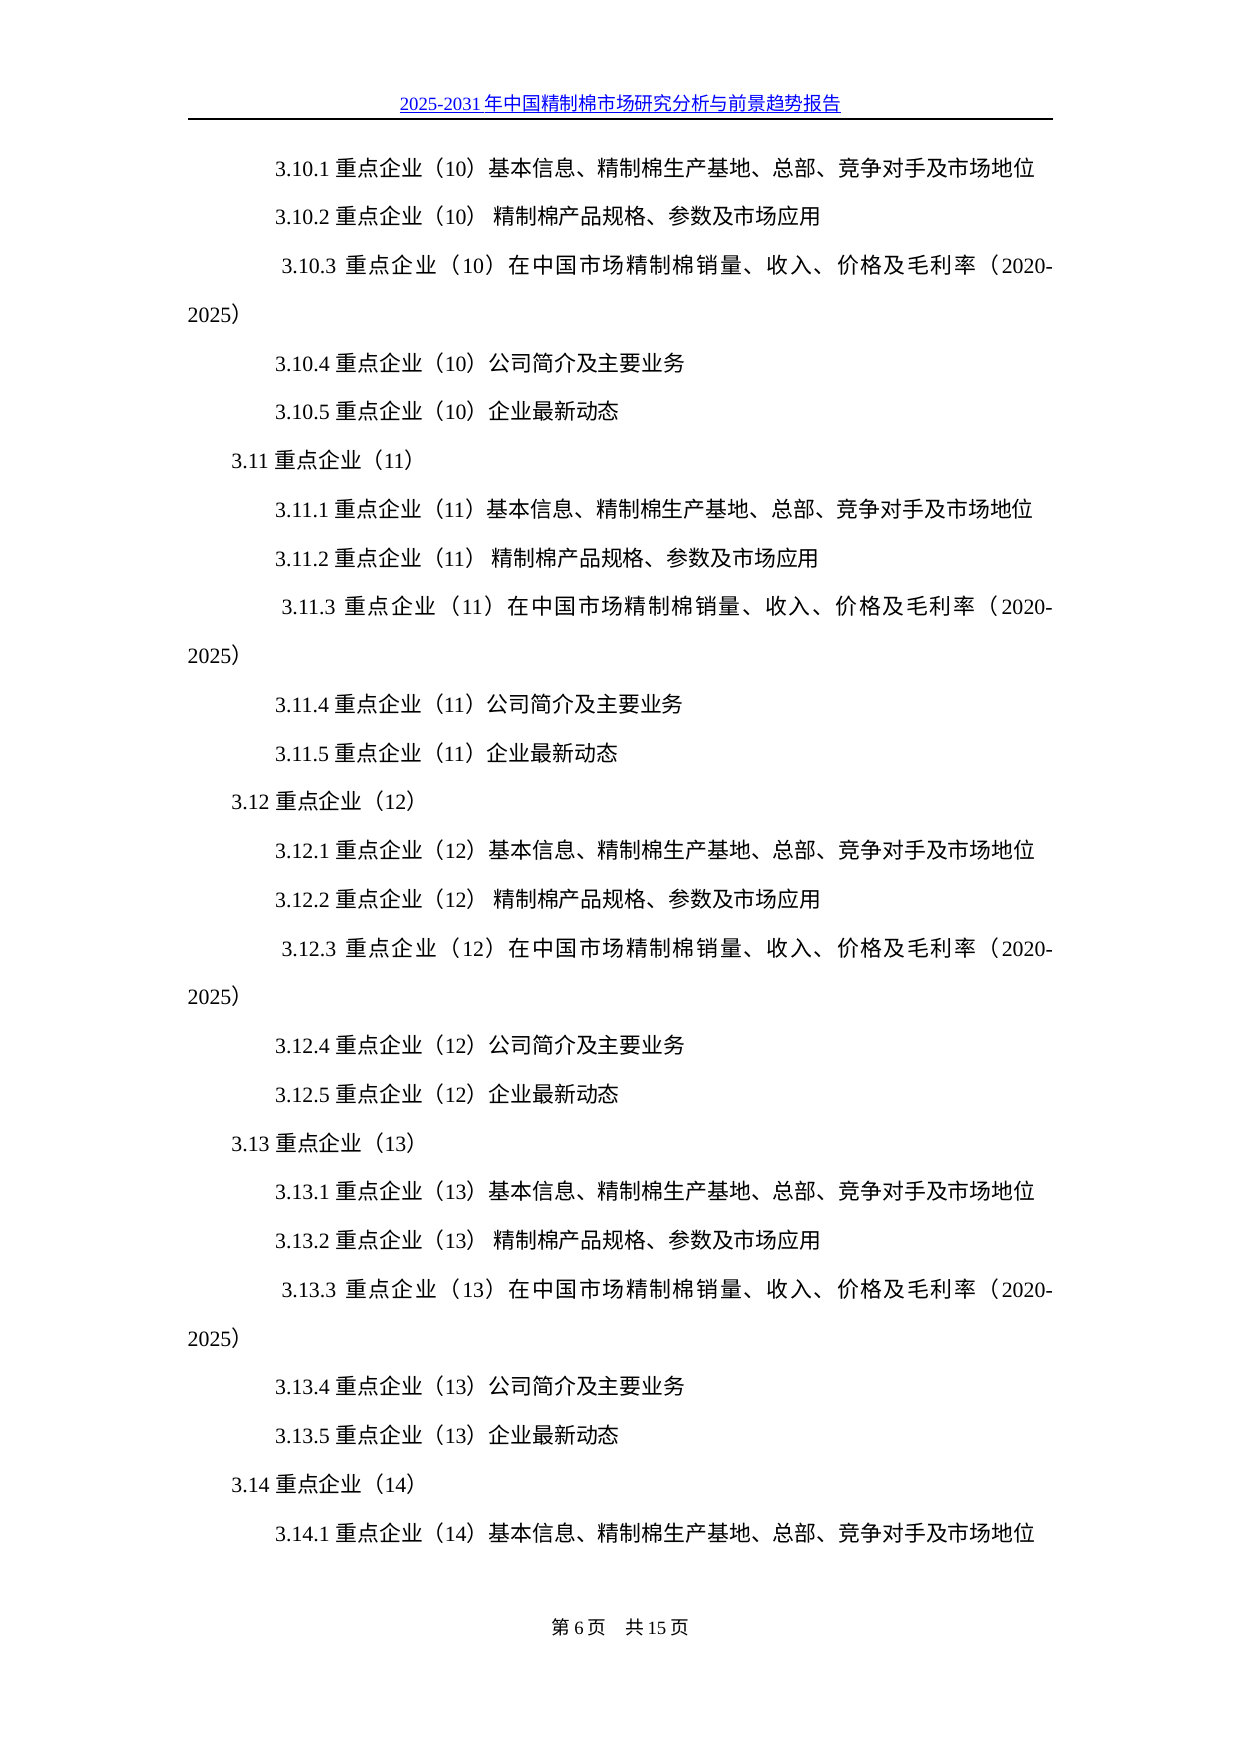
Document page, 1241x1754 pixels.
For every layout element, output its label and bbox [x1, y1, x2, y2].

text [187, 150, 1053, 1548]
